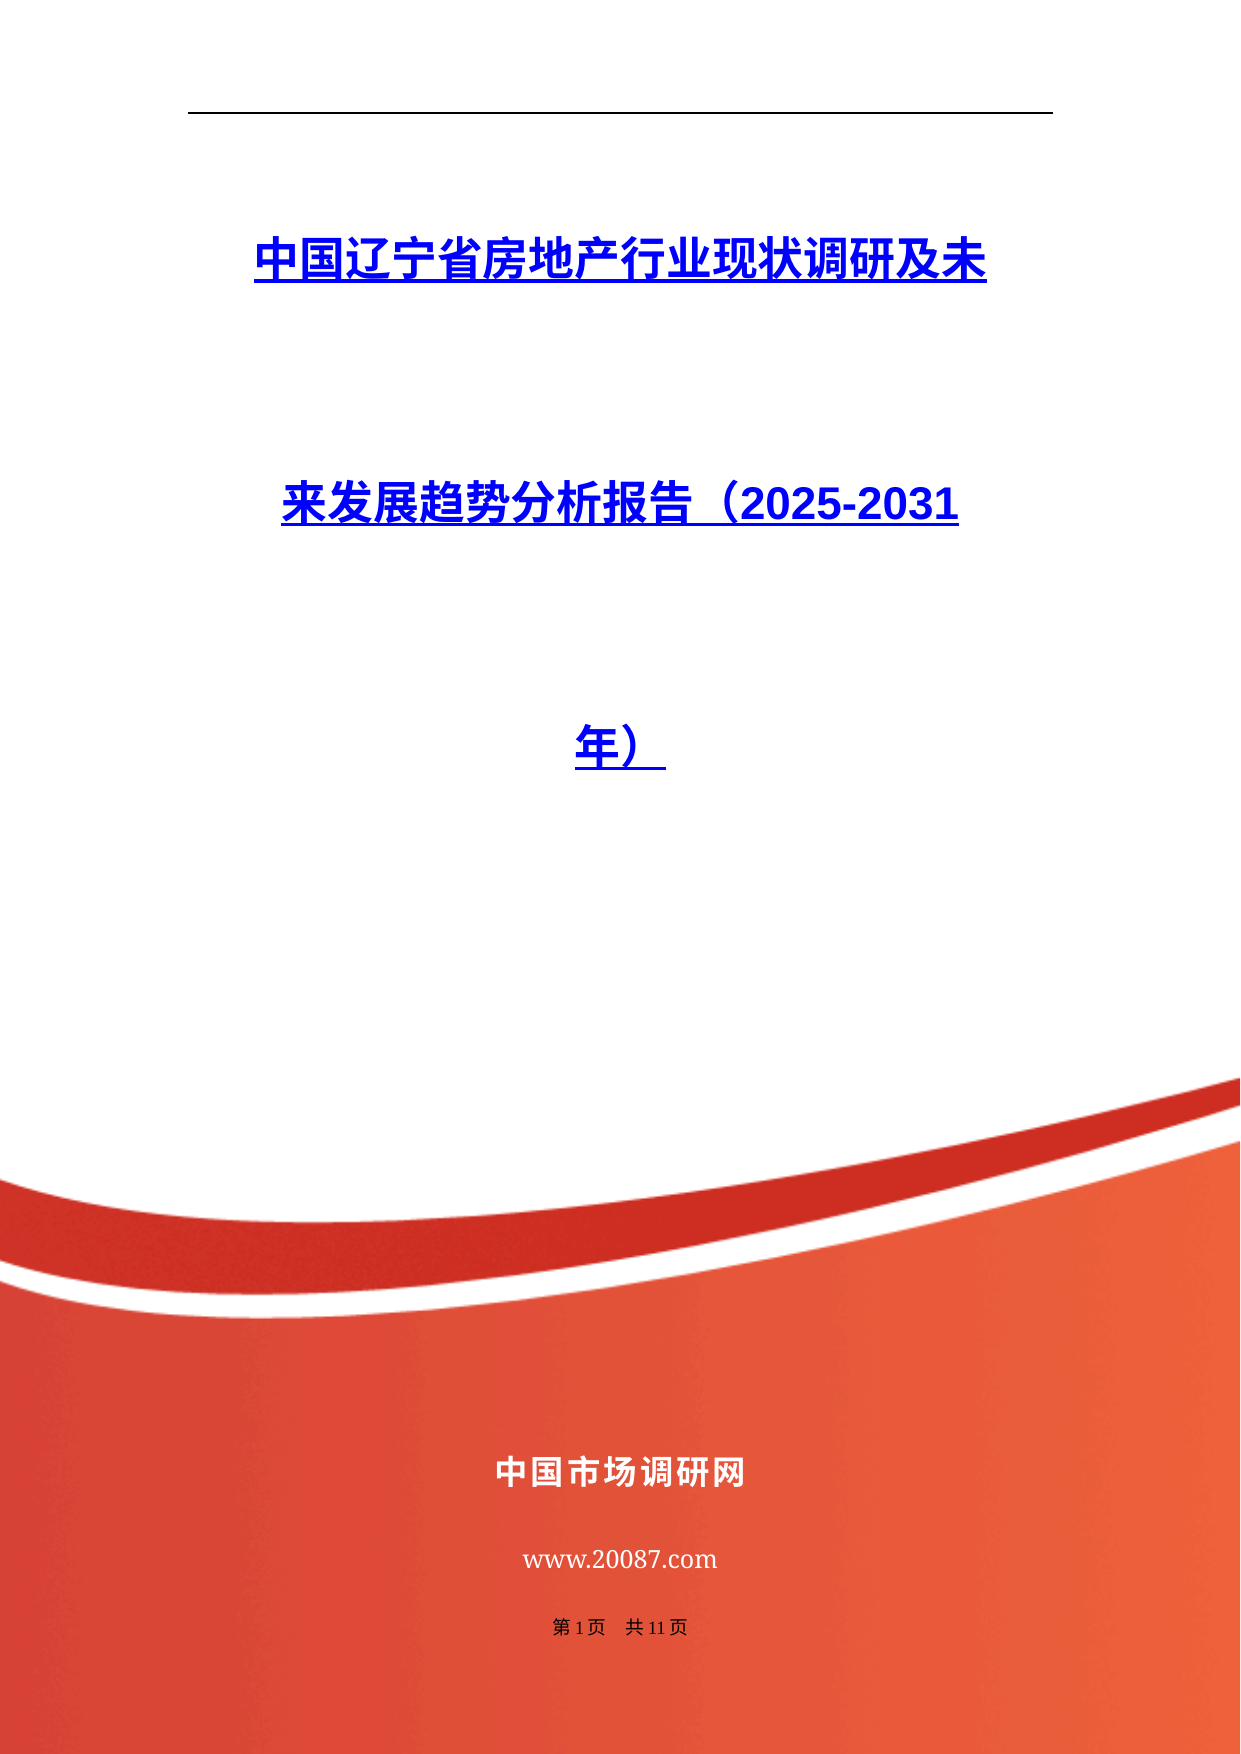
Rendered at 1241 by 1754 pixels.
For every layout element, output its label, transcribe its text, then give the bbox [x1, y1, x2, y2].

picture [0, 1006, 1241, 1754]
text www.20087.com [187, 1526, 1053, 1591]
table_header 中国辽宁省房地产行业现状调研及未来发展趋势分析报告（2025-2031年） [188, 207, 1053, 871]
subtitle 中国市场调研网 [187, 1437, 1053, 1502]
